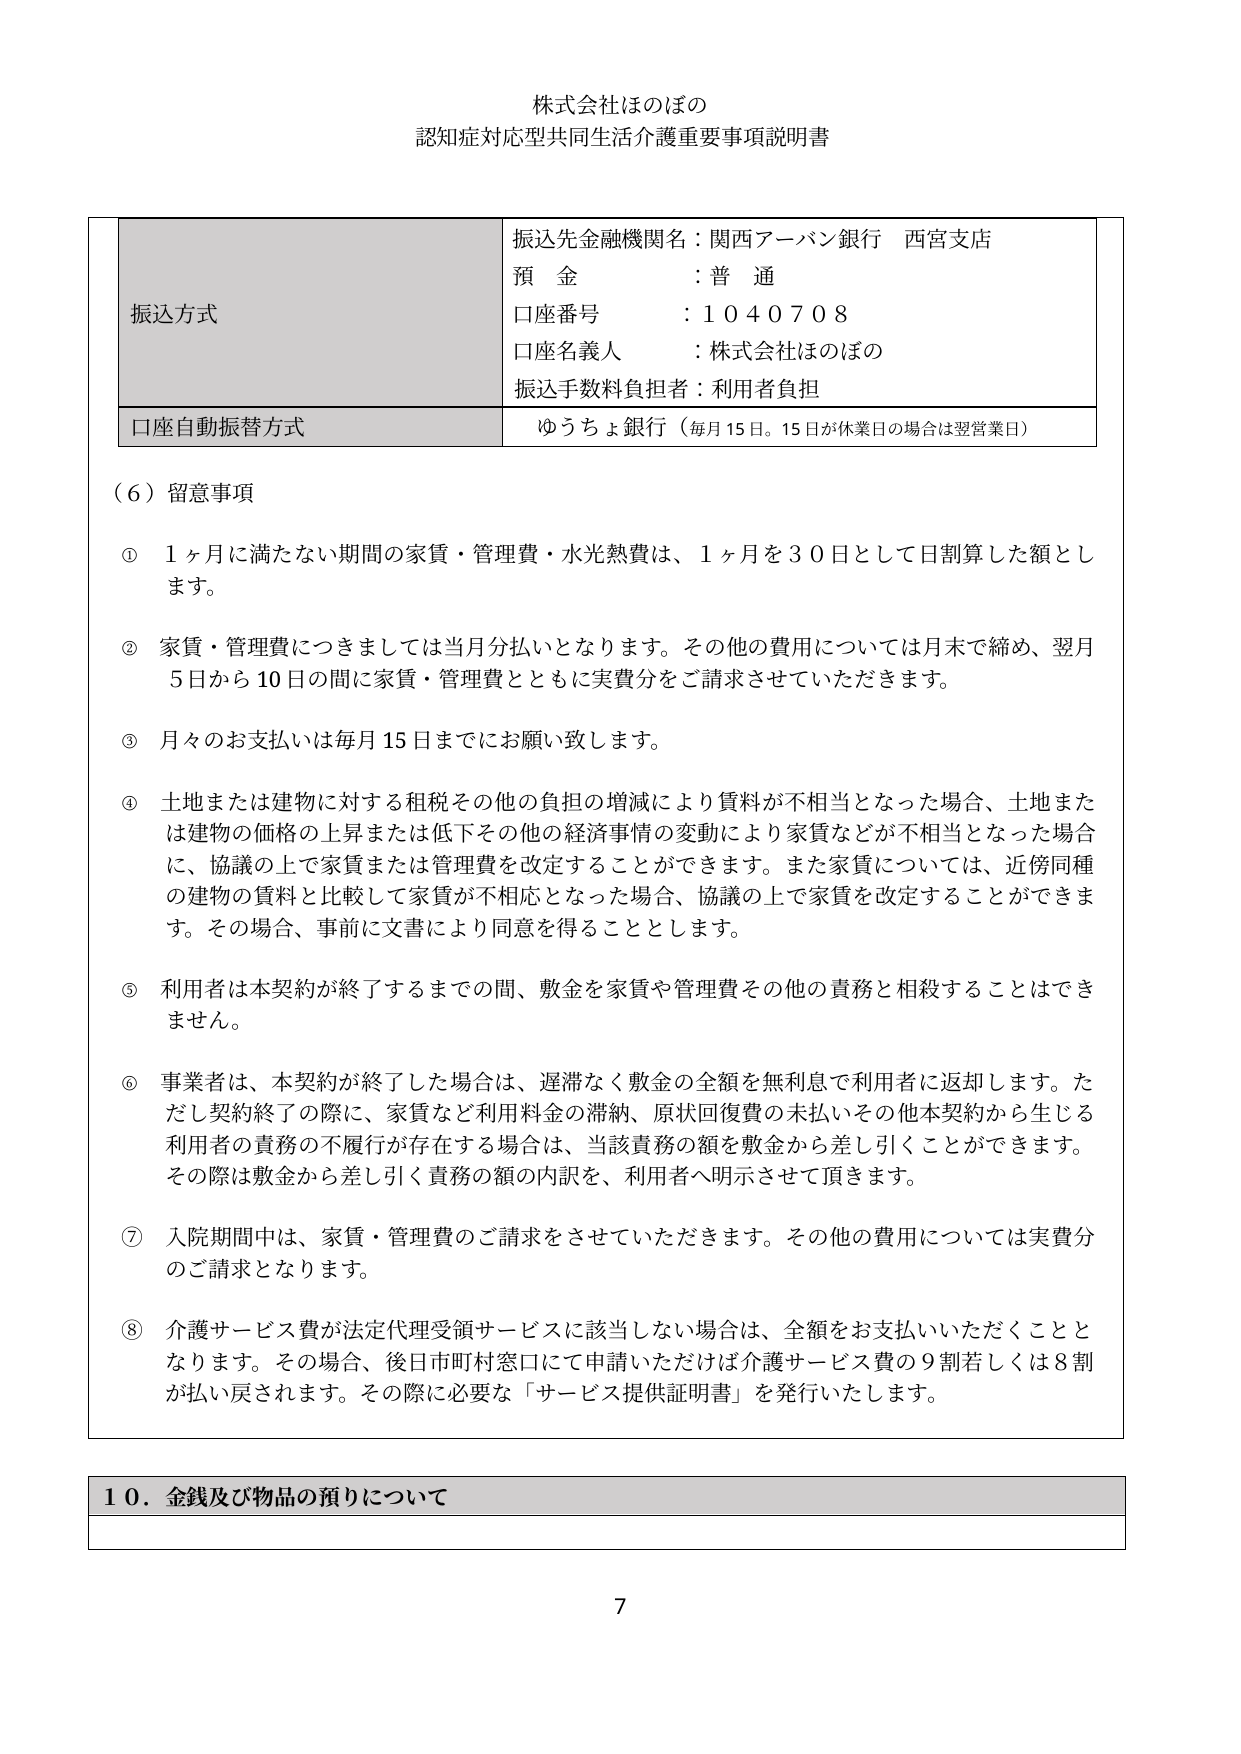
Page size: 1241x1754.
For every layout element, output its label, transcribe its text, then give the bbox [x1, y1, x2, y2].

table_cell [89, 1516, 1125, 1548]
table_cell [89, 218, 1123, 1437]
table_header １０．金銭及び物品の預りについて [89, 1477, 1125, 1514]
